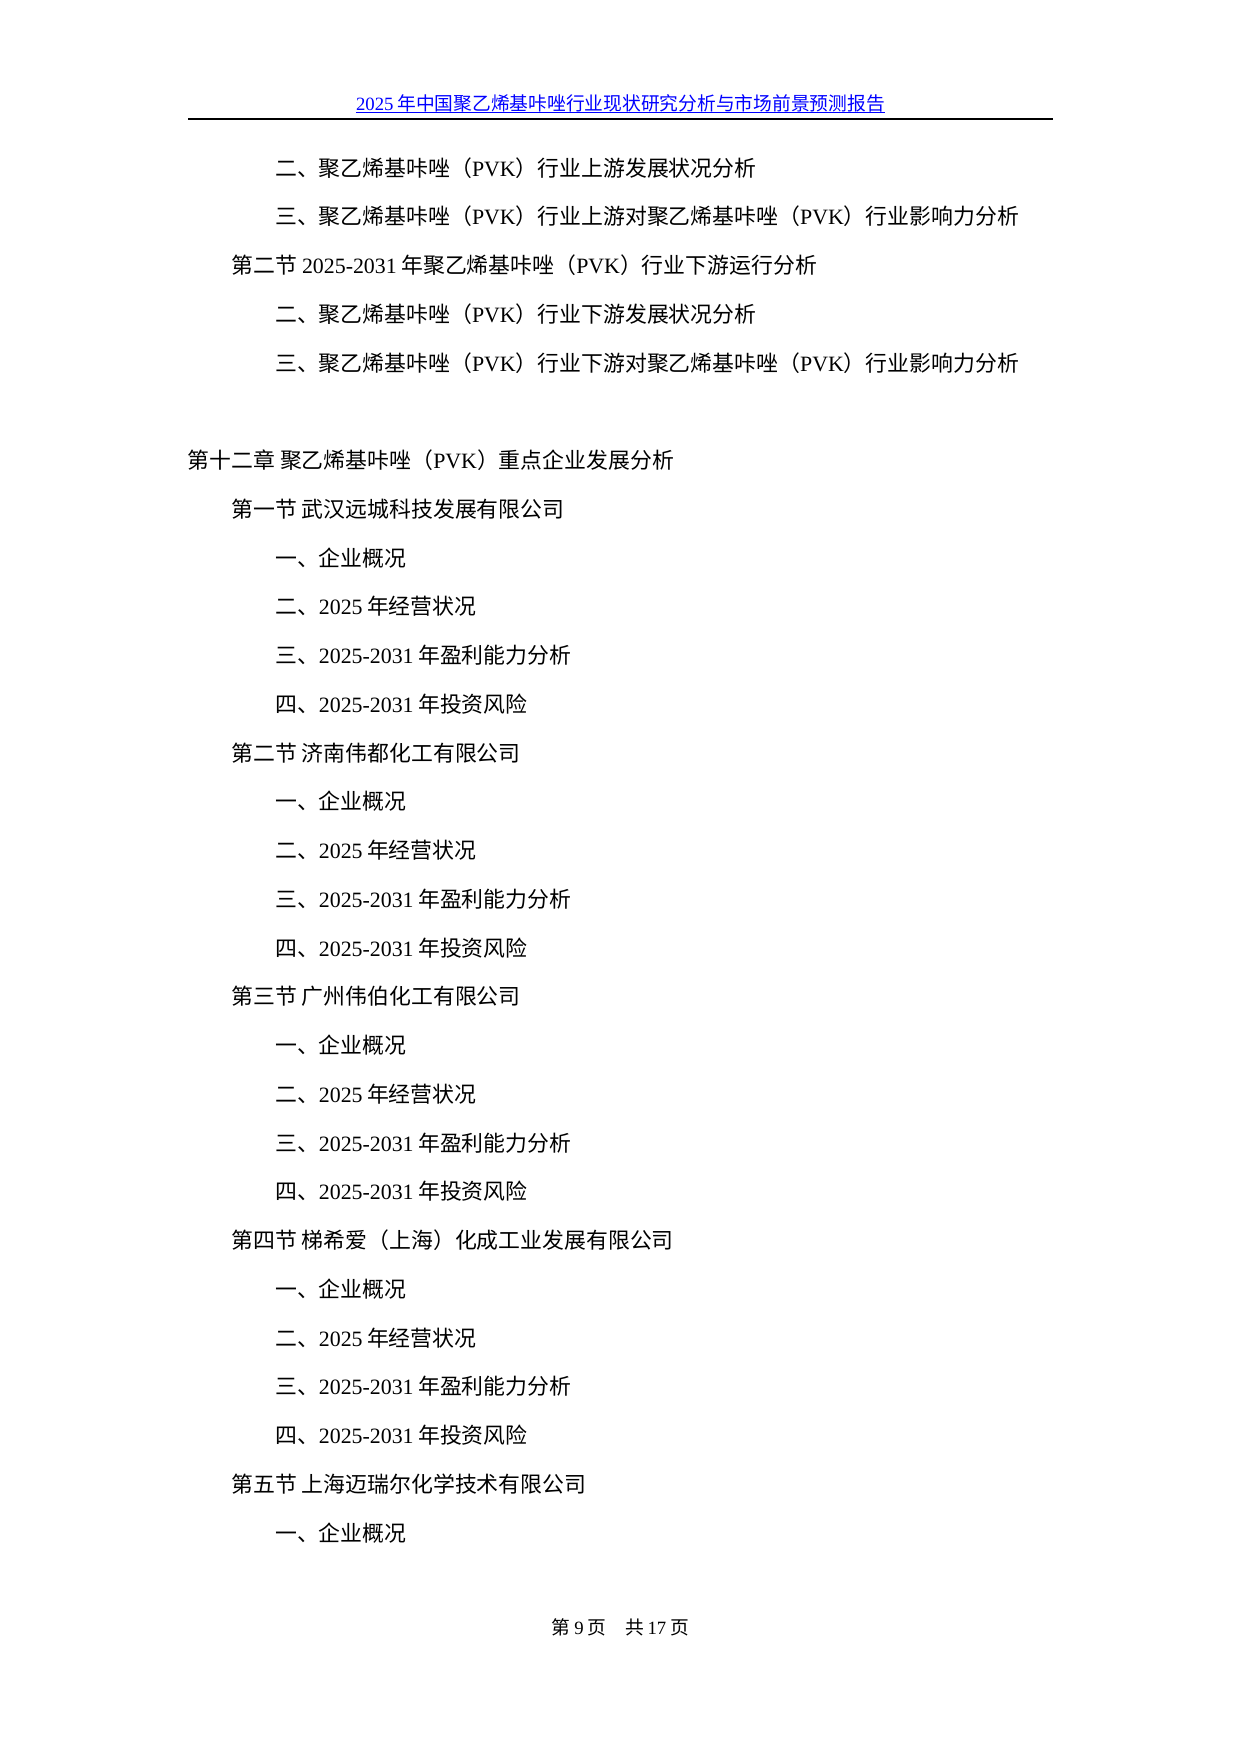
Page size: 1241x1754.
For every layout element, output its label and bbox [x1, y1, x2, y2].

text [187, 150, 1053, 1548]
